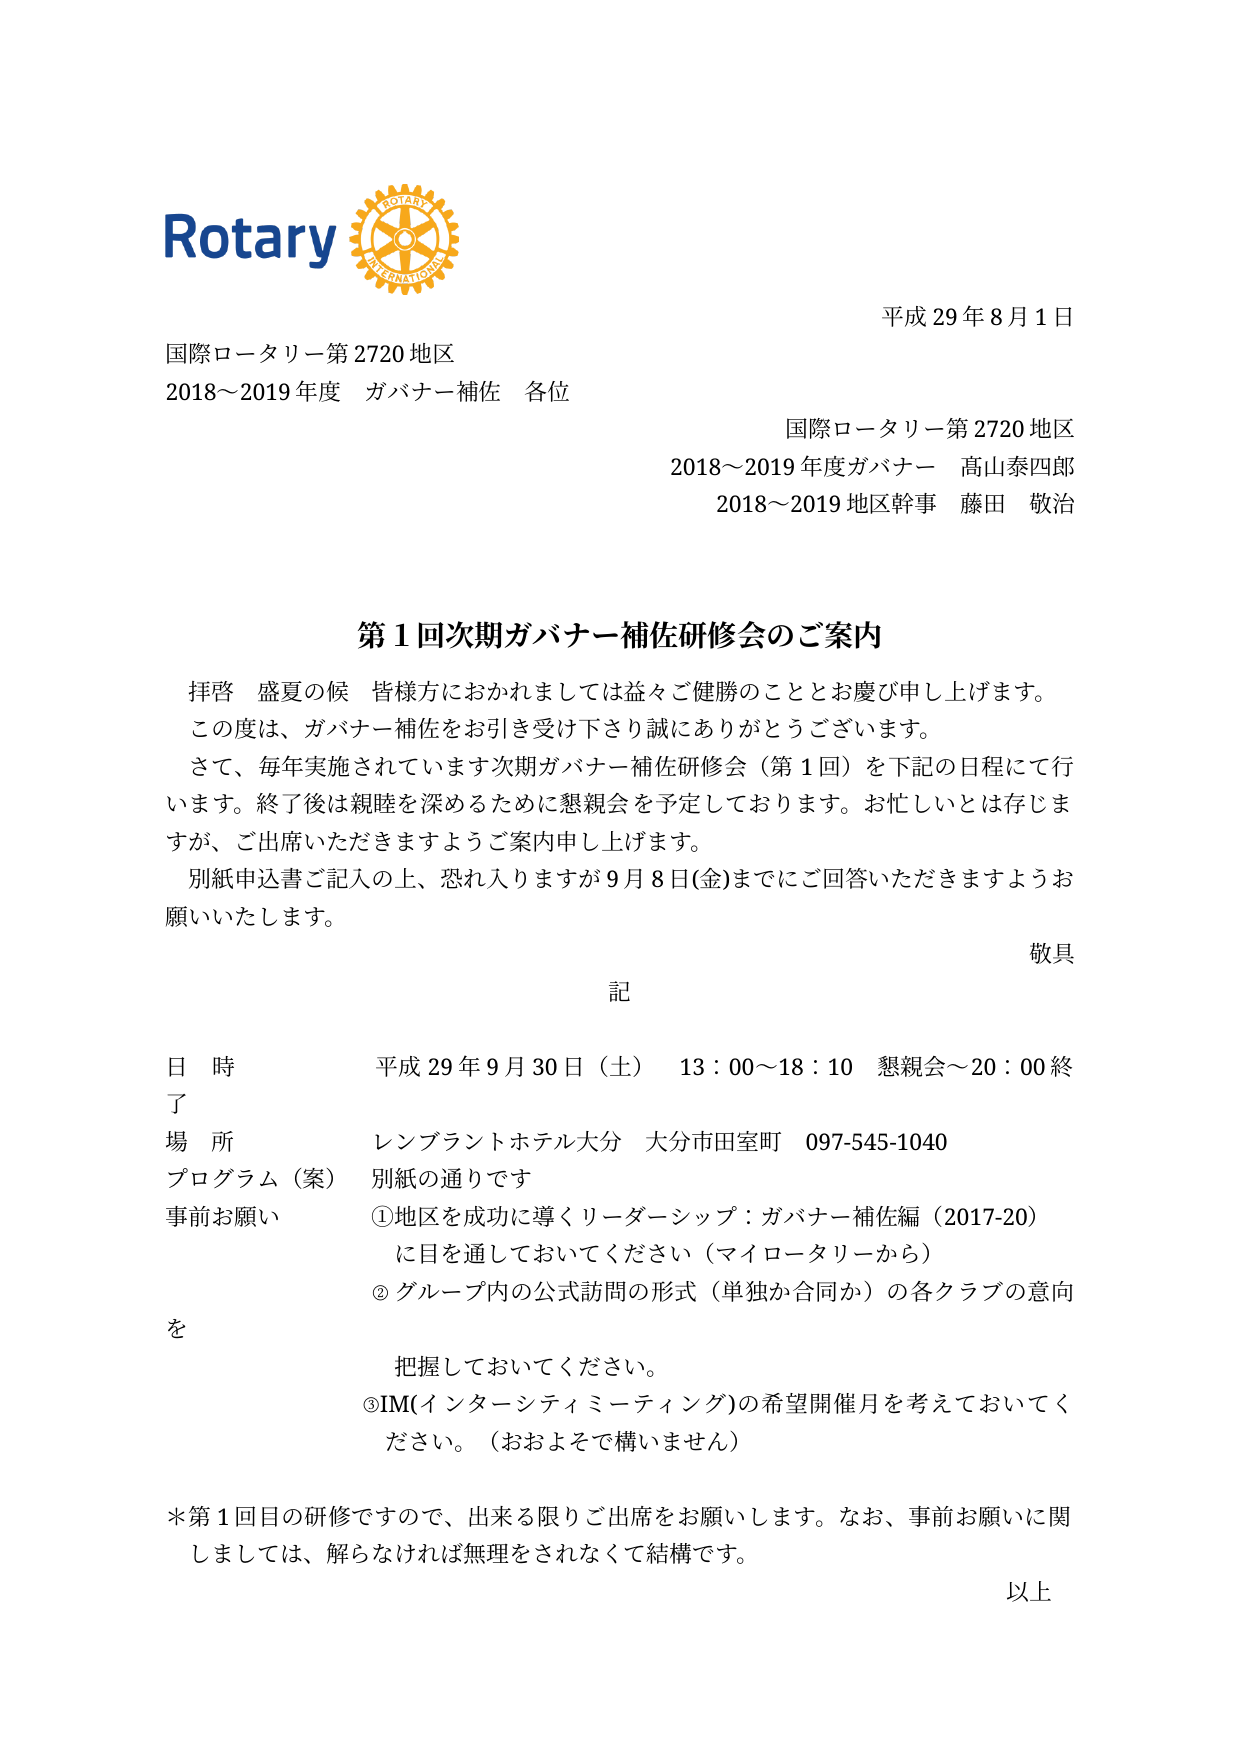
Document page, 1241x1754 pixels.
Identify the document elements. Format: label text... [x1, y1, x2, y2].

text プログラム（案） 別紙の通りです [165, 1159, 1075, 1197]
text 2018～2019年度 ガバナー補佐 各位 [165, 372, 1075, 409]
text ②グループ内の公式訪問の形式（単独か合同か）の各クラブの意向を [165, 1272, 1075, 1347]
text 以上 [165, 1572, 1052, 1609]
subtitle 記 [165, 972, 1075, 1009]
text 事前お願い ①地区を成功に導くリーダーシップ：ガバナー補佐編（2017-20） [165, 1197, 1075, 1234]
picture [165, 184, 459, 295]
text ③IM(インターシティミーティング)の希望開催月を考えておいてく ださい。（おおよそで構いません） [362, 1384, 1075, 1459]
text 2018～2019年度ガバナー 髙山泰四郎 [165, 447, 1075, 484]
text ＊第1回目の研修ですので、出来る限りご出席をお願いします。なお、事前お願いに関しましては、解らなければ無理をされなくて結構です。 [165, 1497, 1075, 1572]
text 第１回次期ガバナー補佐研修会のご案内 [165, 597, 1075, 672]
text 平成29年8月1日 [165, 297, 1075, 334]
text 把握しておいてください。 [165, 1347, 1075, 1384]
text 別紙申込書ご記入の上、恐れ入りますが9月8日(金)までにご回答いただきますようお願いいたします。 [165, 859, 1075, 934]
text 国際ロータリー第2720地区 [165, 334, 1075, 372]
text 拝啓 盛夏の候 皆様方におかれましては益々ご健勝のこととお慶び申し上げます。 [165, 672, 1075, 709]
text さて、毎年実施されています次期ガバナー補佐研修会（第1回）を下記の日程にて行います。終了後は親睦を深めるために懇親会を予定しております。お忙しいとは存じますが、ご出席いただきますようご案内申し上げます。 [165, 747, 1075, 859]
text 敬具 [165, 934, 1075, 972]
text に目を通しておいてください（マイロータリーから） [165, 1234, 1075, 1272]
text 場 所 レンブラントホテル大分 大分市田室町 097-545-1040 [165, 1122, 1075, 1159]
text 2018～2019地区幹事 藤田 敬治 [165, 484, 1075, 522]
text 日 時 平成29年9月30日（土） 13：00～18：10 懇親会～20：00終了 [165, 1047, 1075, 1122]
text この度は、ガバナー補佐をお引き受け下さり誠にありがとうございます。 [165, 709, 1075, 747]
text 国際ロータリー第2720地区 [165, 409, 1075, 447]
